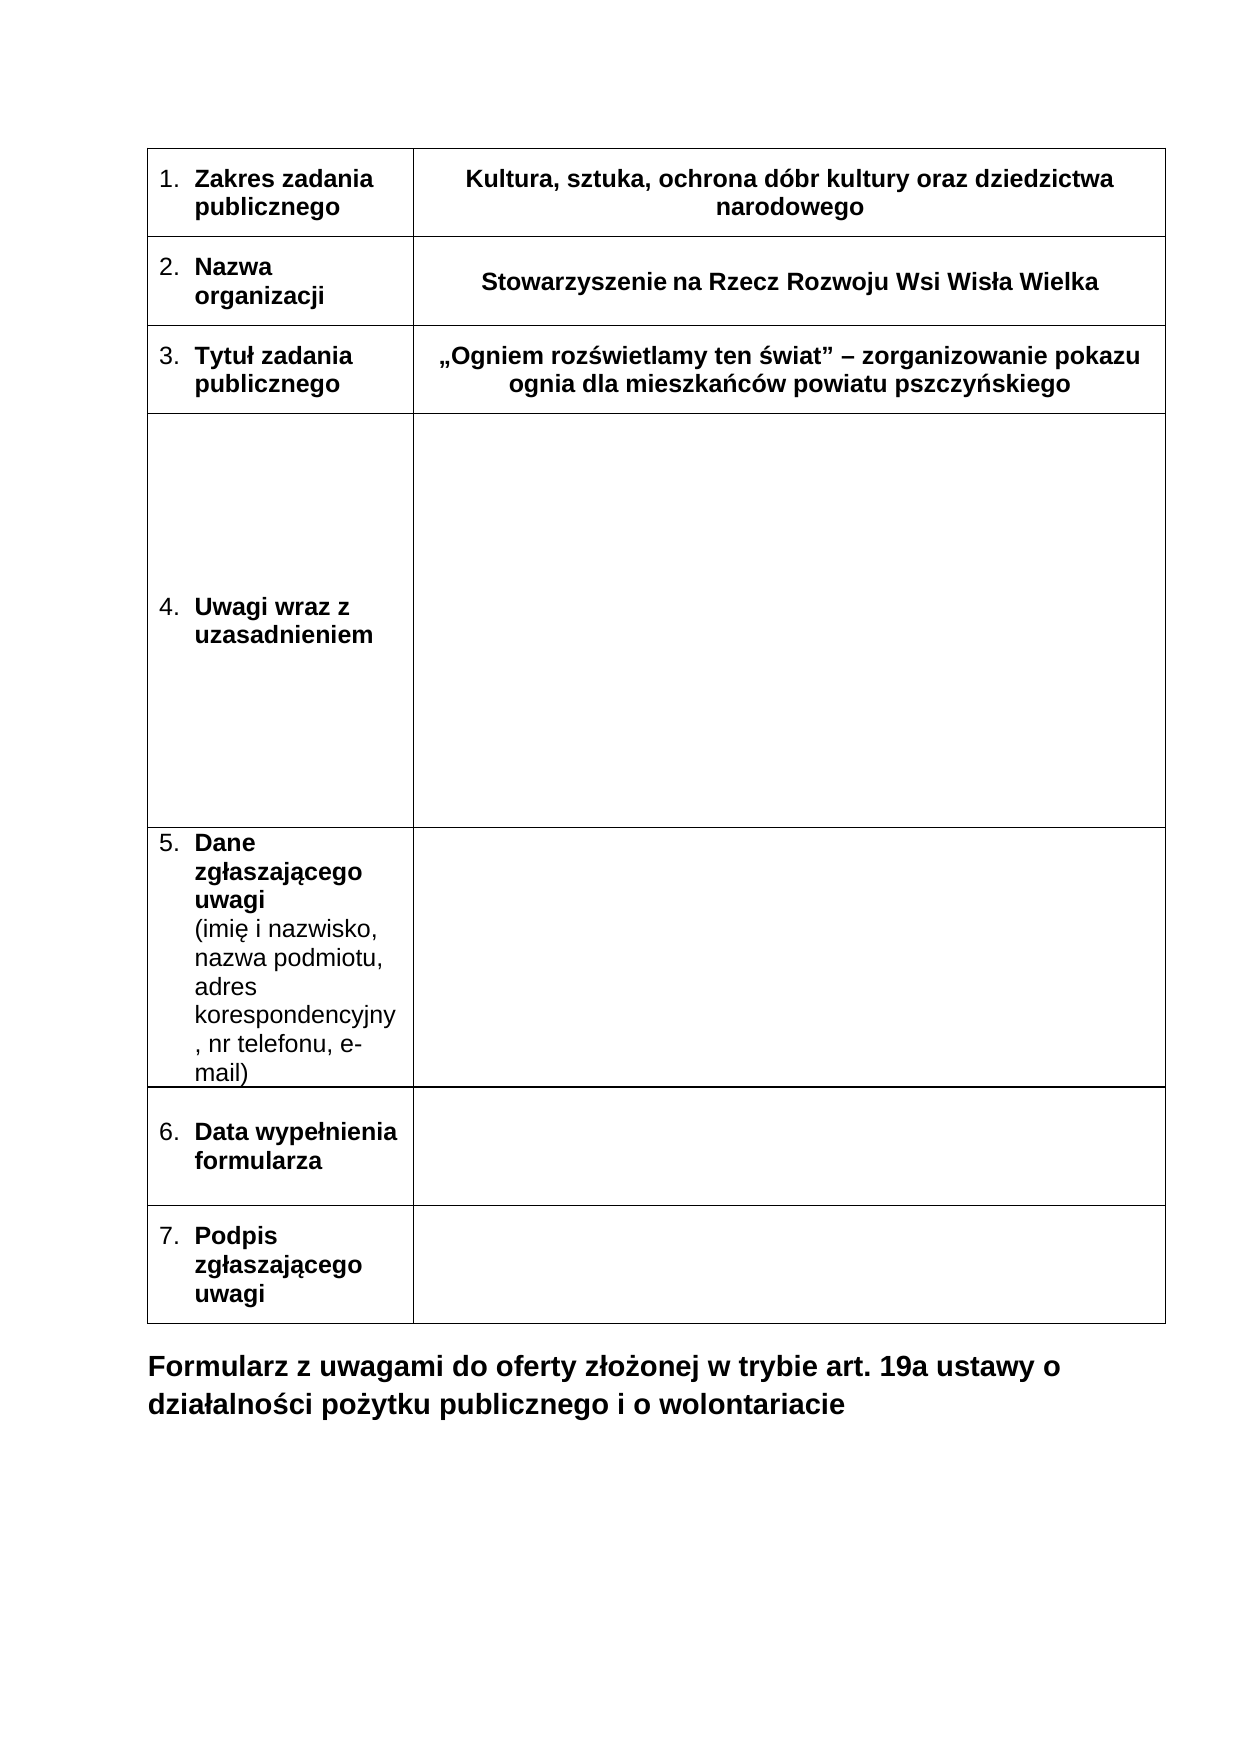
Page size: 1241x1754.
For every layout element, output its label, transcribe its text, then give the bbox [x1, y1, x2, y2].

table_cell [414, 414, 1165, 827]
table_cell Podpis zgłaszającego uwagi [148, 1206, 413, 1323]
table_header Kultura, sztuka, ochrona dóbr kultury oraz dziedzictwa narodowego [414, 149, 1165, 236]
table_header Zakres zadania publicznego [148, 149, 413, 236]
table_cell Tytuł zadania publicznego [148, 326, 413, 413]
table_cell Stowarzyszenie na Rzecz Rozwoju Wsi Wisła Wielka [414, 237, 1165, 325]
table_cell Nazwa organizacji [148, 237, 413, 325]
table_cell „Ogniem rozświetlamy ten świat” – zorganizowanie pokazu ognia dla mieszkańców powiatu pszczyńskiego [414, 326, 1165, 413]
table_cell [414, 1206, 1165, 1323]
table_cell Uwagi wraz z uzasadnieniem [148, 414, 413, 827]
table_cell Dane zgłaszającego uwagi (imię i nazwisko, nazwa podmiotu, adres korespondencyjny, nr telefonu, e-mail) [148, 828, 194, 1086]
subtitle Formularz z uwagami do oferty złożonej w trybie art. 19a ustawy o działalności pożytku publicznego i o wolontariacie [148, 1349, 1093, 1421]
table_cell [414, 828, 1165, 1086]
table_cell [414, 1088, 1165, 1204]
table_cell Data wypełnienia formularza [148, 1088, 413, 1204]
